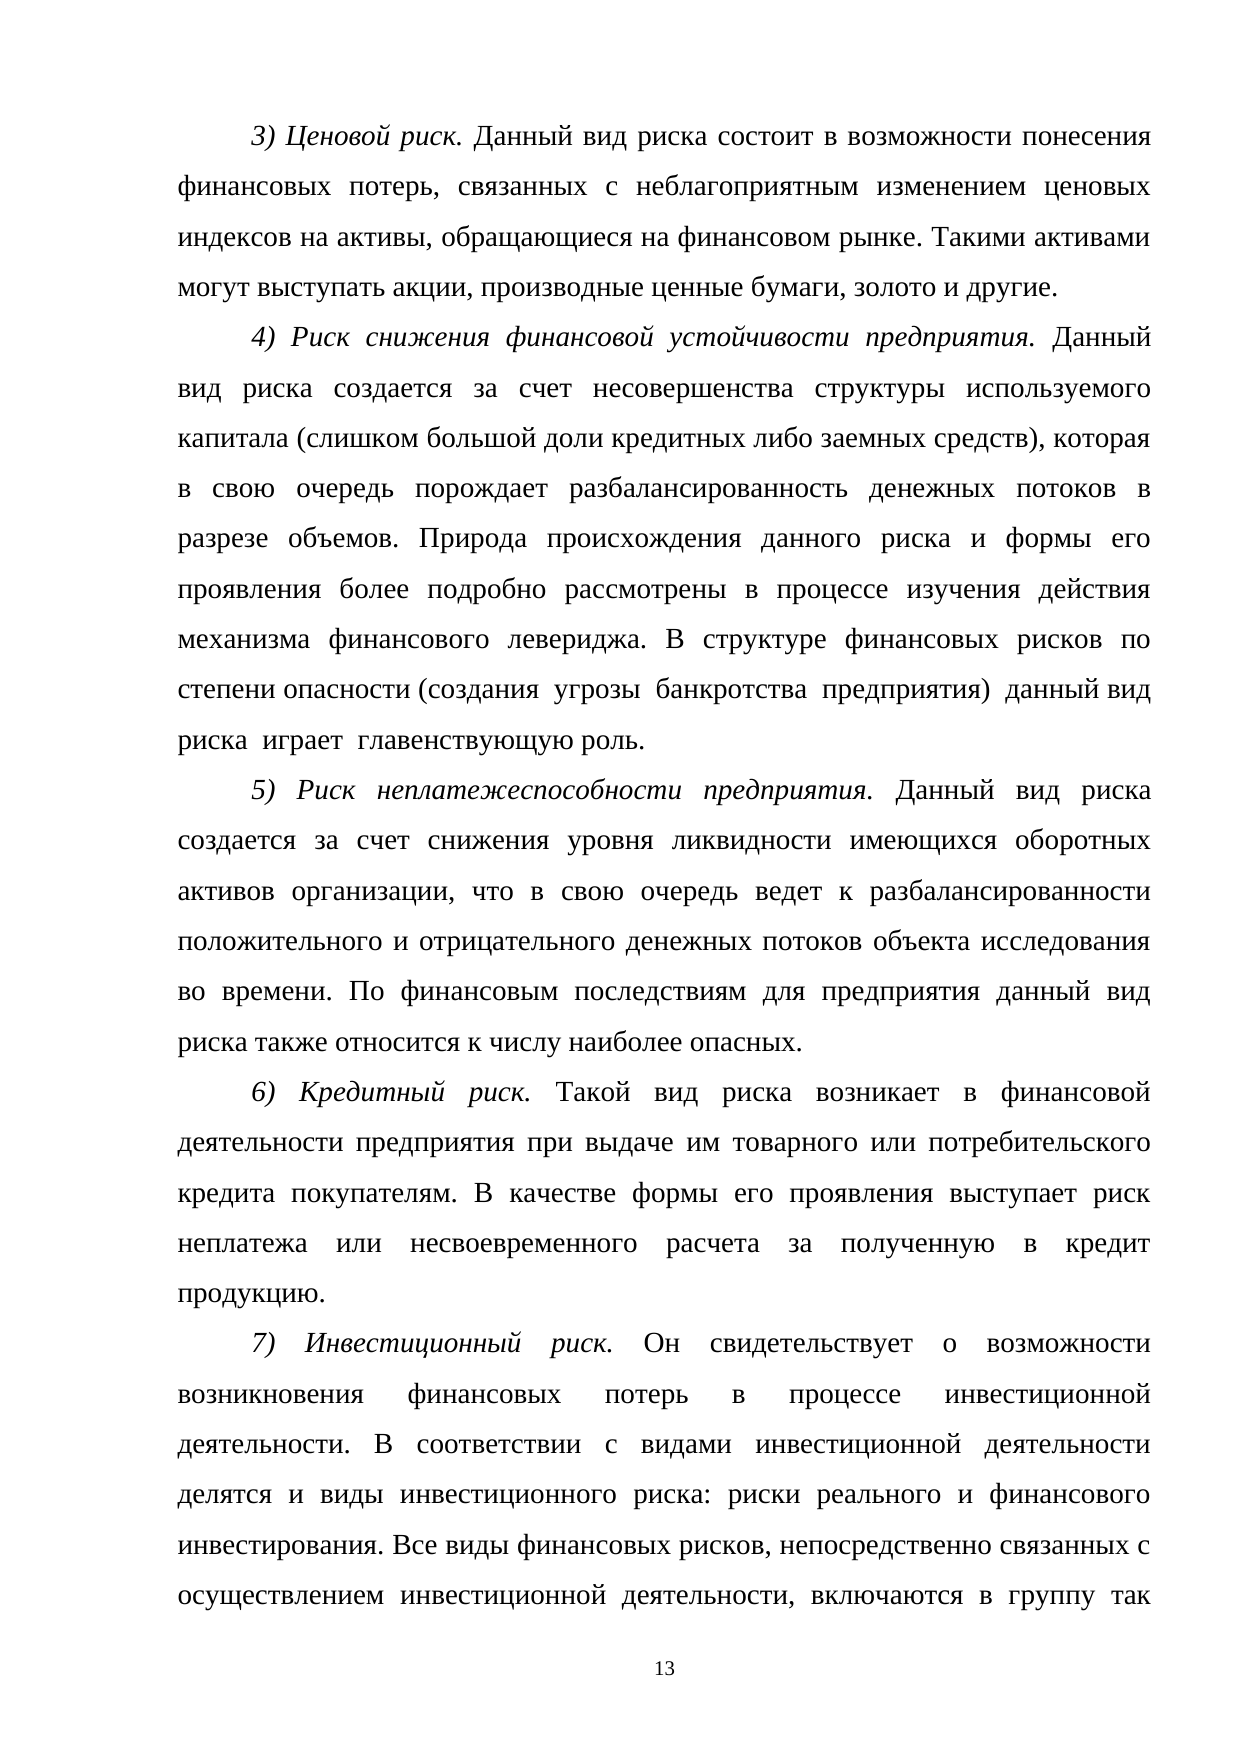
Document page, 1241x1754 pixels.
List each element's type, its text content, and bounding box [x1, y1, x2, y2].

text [177, 1326, 1152, 1611]
text 5) Риск неплатежеспособности предприятия. Данный вид риска создается за счет снижения уровня ликвидности имеющихся оборотных активов организации, что в свою очередь ведет к разбалансированности положительного и отрицательного денежных потоков объекта исследования во времени. По финансовым последствиям для предприятия данный вид риска также относится к числу наиболее опасных. [177, 772, 1152, 1057]
text 6) Кредитный риск. Такой вид риска возникает в финансовой деятельности предприятия при выдаче им товарного или потребительского кредита покупателям. В качестве формы его проявления выступает риск неплатежа или несвоевременного расчета за полученную в кредит продукцию. [177, 1074, 1152, 1309]
text 4) Риск снижения финансовой устойчивости предприятия. Данный вид риска создается за счет несовершенства структуры используемого капитала (слишком большой доли кредитных либо заемных средств), которая в свою очередь порождает разбалансированность денежных потоков в разрезе объемов. Природа происхождения данного риска и формы его проявления более подробно рассмотрены в процессе изучения действия механизма финансового левериджа. В структуре финансовых рисков по степени опасности (создания угрозы банкротства предприятия) данный вид риска играет главенствующую роль. [177, 319, 1152, 755]
text 3) Ценовой риск. Данный вид риска состоит в возможности понесения финансовых потерь, связанных с неблагоприятным изменением ценовых индексов на активы, обращающиеся на финансовом рынке. Такими активами могут выступать акции, производные ценные бумаги, золото и другие. [177, 118, 1152, 303]
